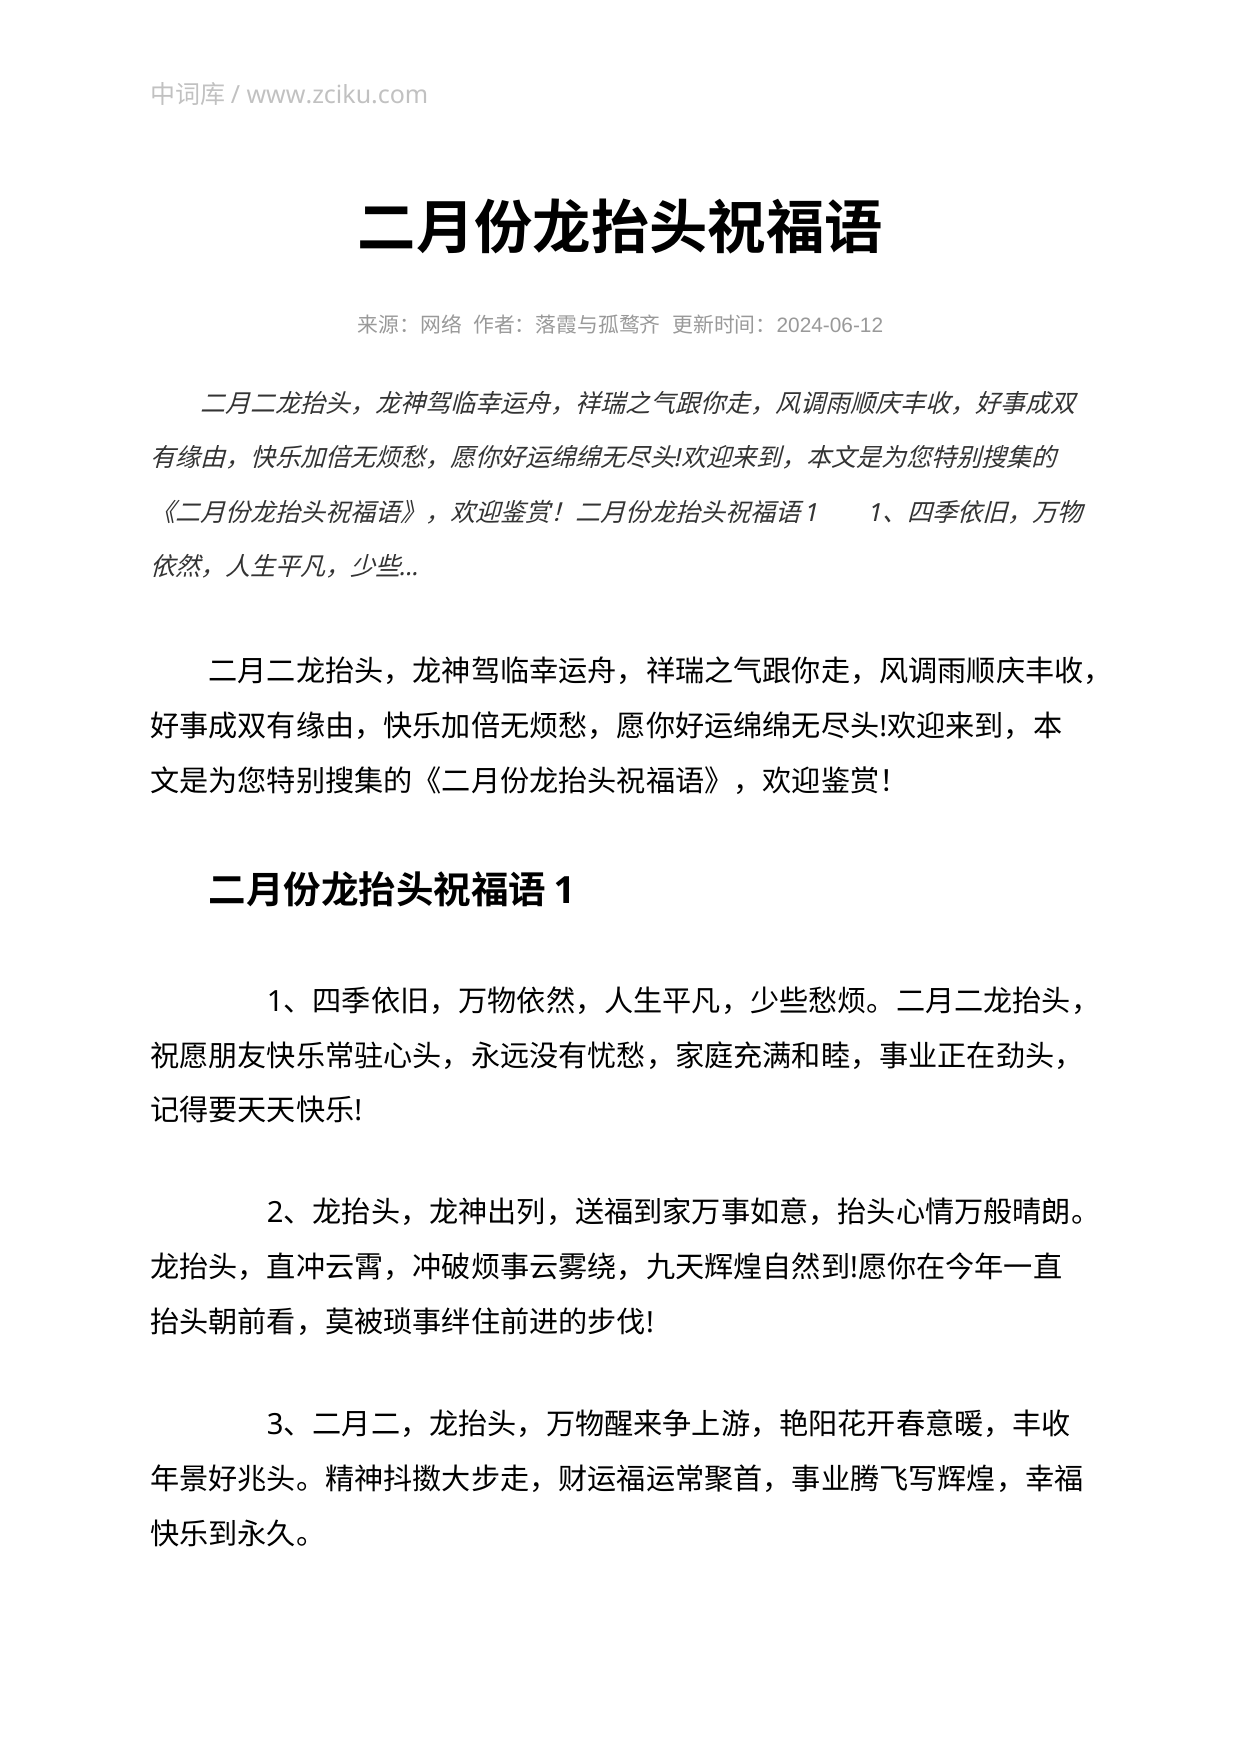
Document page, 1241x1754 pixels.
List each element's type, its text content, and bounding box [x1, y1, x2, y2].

text 来源：网络 作者：落霞与孤鹜齐 更新时间：2024-06-12 [150, 313, 1090, 337]
text 1、四季依旧，万物依然，人生平凡，少些愁烦。二月二龙抬头，祝愿朋友快乐常驻心头，永远没有忧愁，家庭充满和睦，事业正在劲头，记得要天天快乐! [150, 977, 1090, 1129]
text 二月二龙抬头，龙神驾临幸运舟，祥瑞之气跟你走，风调雨顺庆丰收，好事成双有缘由，快乐加倍无烦愁，愿你好运绵绵无尽头!欢迎来到，本文是为您特别搜集的《二月份龙抬头祝福语》，欢迎鉴赏！二月份龙抬头祝福语1 1、四季依旧，万物依然，人生平凡，少些... [150, 383, 1090, 583]
subtitle 二月份龙抬头祝福语 [150, 181, 1090, 266]
text 3、二月二，龙抬头，万物醒来争上游，艳阳花开春意暖，丰收年景好兆头。精神抖擞大步走，财运福运常聚首，事业腾飞写辉煌，幸福快乐到永久。 [150, 1401, 1090, 1553]
text 二月二龙抬头，龙神驾临幸运舟，祥瑞之气跟你走，风调雨顺庆丰收，好事成双有缘由，快乐加倍无烦愁，愿你好运绵绵无尽头!欢迎来到，本文是为您特别搜集的《二月份龙抬头祝福语》，欢迎鉴赏！ [150, 648, 1090, 800]
text 二月份龙抬头祝福语1 [150, 859, 1090, 914]
text 2、龙抬头，龙神出列，送福到家万事如意，抬头心情万般晴朗。龙抬头，直冲云霄，冲破烦事云雾绕，九天辉煌自然到!愿你在今年一直抬头朝前看，莫被琐事绊住前进的步伐! [150, 1189, 1090, 1341]
